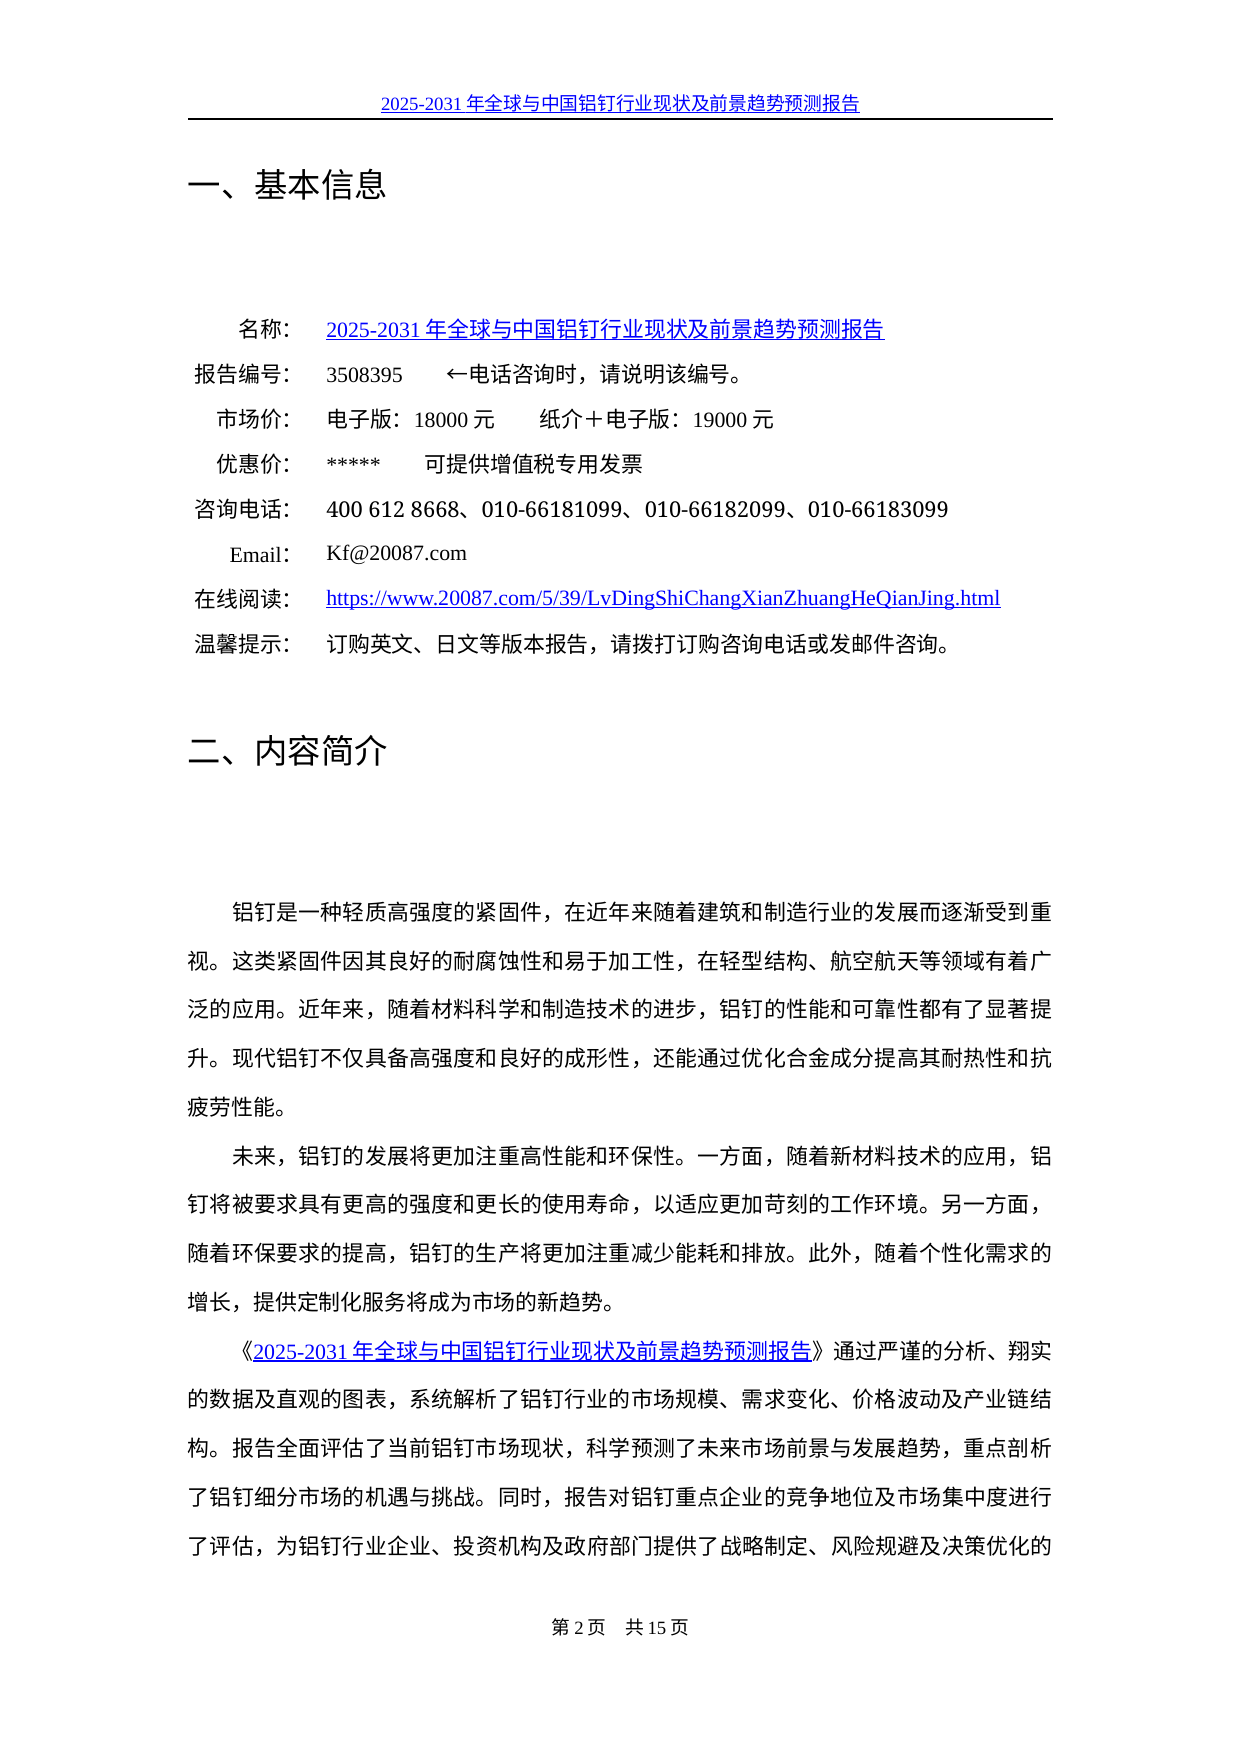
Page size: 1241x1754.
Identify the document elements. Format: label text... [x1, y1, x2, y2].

table_cell 温馨提示： [167, 627, 315, 672]
table_cell 咨询电话： [167, 492, 315, 537]
table_cell 订购英文、日文等版本报告，请拨打订购咨询电话或发邮件咨询。 [315, 627, 1073, 672]
table_cell 在线阅读： [167, 582, 315, 627]
table_cell [315, 582, 1073, 627]
table_cell 市场价： [167, 402, 315, 447]
table_cell 400 612 8668、010-66181099、010-66182099、010-66183099 [315, 492, 1073, 537]
table_cell 3508395 ←电话咨询时，请说明该编号。 [315, 357, 1073, 402]
table_cell 报告编号： [167, 357, 315, 402]
table_header 2025-2031年全球与中国铝钉行业现状及前景趋势预测报告 [315, 312, 1073, 357]
table_cell 优惠价： [167, 447, 315, 492]
table_cell Kf@20087.com [315, 537, 1073, 582]
table_header 名称： [167, 312, 315, 357]
title 二、内容简介 [187, 717, 1053, 782]
table_cell 电子版：18000 元 纸介＋电子版：19000 元 [315, 402, 1073, 447]
table_cell ***** 可提供增值税专用发票 [315, 447, 1073, 492]
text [187, 894, 1053, 1561]
table_cell Email： [167, 537, 315, 582]
title 一、基本信息 [187, 150, 1053, 215]
